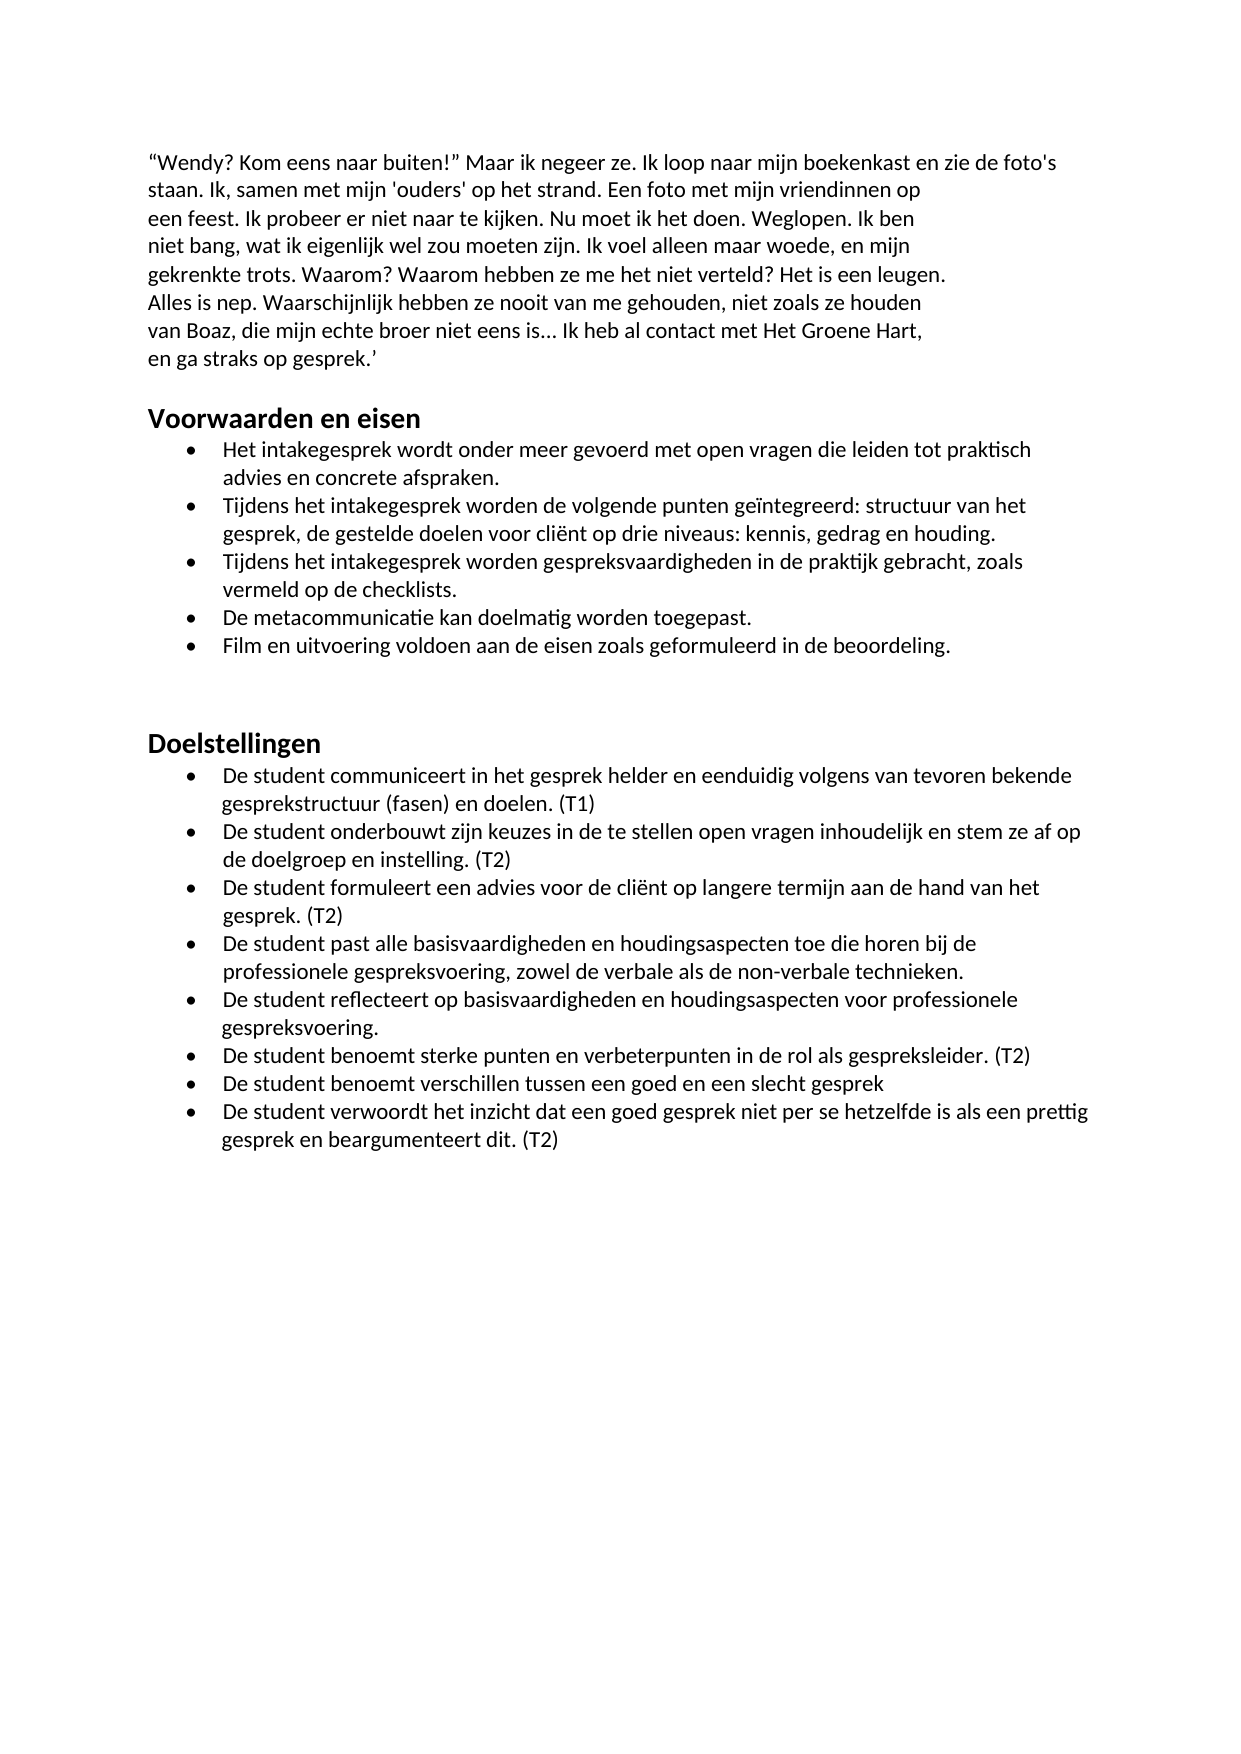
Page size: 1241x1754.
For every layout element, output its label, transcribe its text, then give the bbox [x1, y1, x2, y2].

list De student onderbouwt zijn keuzes in de te stellen open vragen inhoudelijk en stem ze af op de doelgroep en instelling. (T2) [185, 817, 1093, 873]
list De student benoemt sterke punten en verbeterpunten in de rol als gespreksleider. (T2) [185, 1041, 1093, 1069]
text niet bang, wat ik eigenlijk wel zou moeten zijn. Ik voel alleen maar woede, en mijn [148, 232, 1093, 260]
list Tijdens het intakegesprek worden gespreksvaardigheden in de praktijk gebracht, zoals vermeld op de checklists. [185, 547, 1093, 603]
list De student communiceert in het gesprek helder en eenduidig volgens van tevoren bekende [185, 761, 1093, 789]
text en ga straks op gesprek.’ [148, 344, 1093, 372]
text een feest. Ik probeer er niet naar te kijken. Nu moet ik het doen. Weglopen. Ik ben [148, 204, 1093, 232]
text van Boaz, die mijn echte broer niet eens is... Ik heb al contact met Het Groene Hart, [148, 316, 1093, 344]
text gekrenkte trots. Waarom? Waarom hebben ze me het niet verteld? Het is een leugen. [148, 260, 1093, 288]
text Alles is nep. Waarschijnlijk hebben ze nooit van me gehouden, niet zoals ze houden [148, 288, 1093, 316]
text Doelstellingen [148, 725, 1093, 761]
list De student formuleert een advies voor de cliënt op langere termijn aan de hand van het gesprek. (T2) [185, 873, 1093, 929]
list Het intakegesprek wordt onder meer gevoerd met open vragen die leiden tot praktisch advies en concrete afspraken. [185, 435, 1093, 491]
list De student verwoordt het inzicht dat een goed gesprek niet per se hetzelfde is als een prettig [185, 1097, 1093, 1125]
text staan. Ik, samen met mijn 'ouders' op het strand. Een foto met mijn vriendinnen op [148, 176, 1093, 204]
text gesprek en beargumenteert dit. (T2) [148, 1125, 1093, 1153]
text gespreksvoering. [148, 1013, 1093, 1041]
text “Wendy? Kom eens naar buiten!” Maar ik negeer ze. Ik loop naar mijn boekenkast en zie de foto's [148, 148, 1093, 176]
list Film en uitvoering voldoen aan de eisen zoals geformuleerd in de beoordeling. [185, 632, 1093, 659]
list De metacommunicatie kan doelmatig worden toegepast. [185, 603, 1093, 632]
text gesprekstructuur (fasen) en doelen. (T1) [148, 789, 1093, 817]
list De student reflecteert op basisvaardigheden en houdingsaspecten voor professionele [185, 985, 1093, 1013]
list De student past alle basisvaardigheden en houdingsaspecten toe die horen bij de professionele gespreksvoering, zowel de verbale als de non-verbale technieken. [185, 929, 1093, 985]
list Tijdens het intakegesprek worden de volgende punten geïntegreerd: structuur van het gesprek, de gestelde doelen voor cliënt op drie niveaus: kennis, gedrag en houding. [185, 491, 1093, 547]
list De student benoemt verschillen tussen een goed en een slecht gesprek [185, 1069, 1093, 1097]
text Voorwaarden en eisen [148, 400, 1093, 435]
